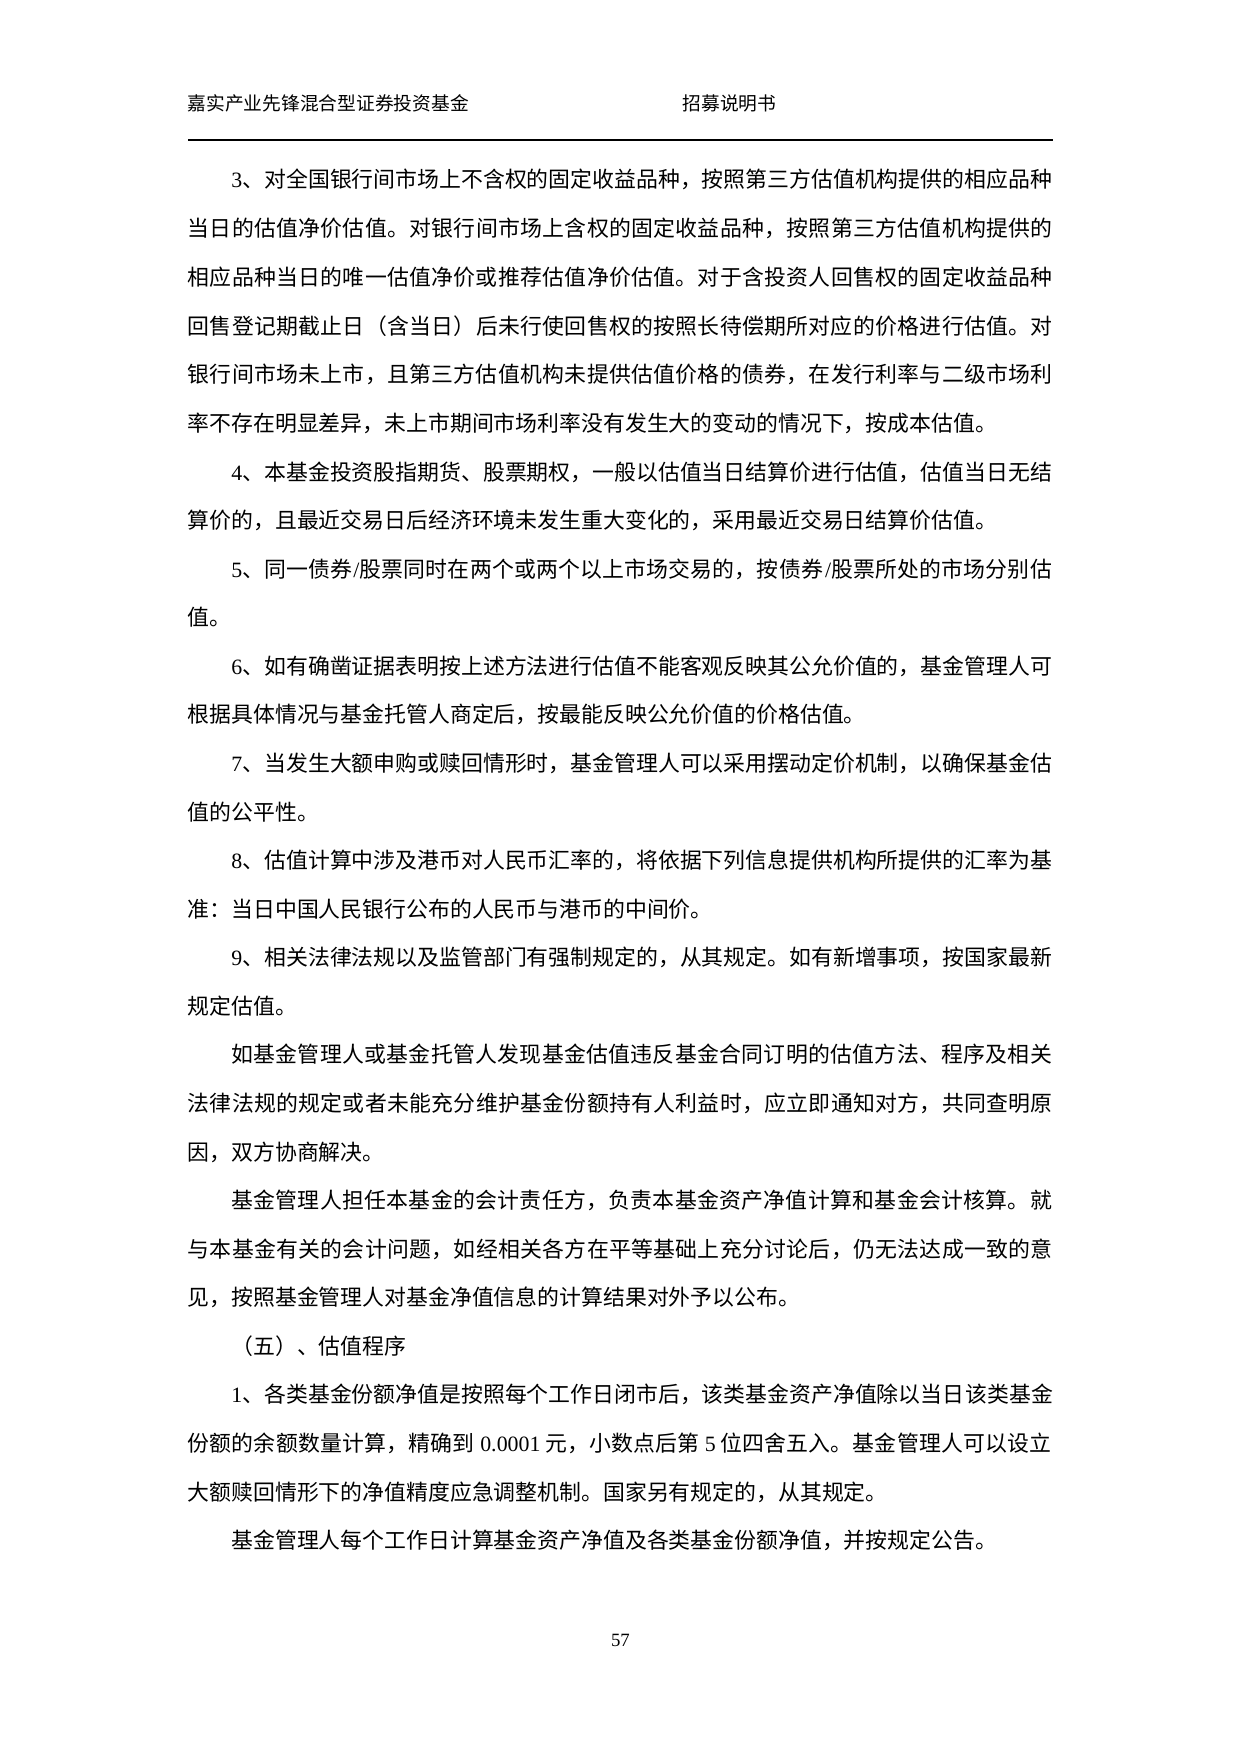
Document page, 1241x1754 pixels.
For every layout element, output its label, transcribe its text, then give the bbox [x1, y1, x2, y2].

text 基金管理人担任本基金的会计责任方，负责本基金资产净值计算和基金会计核算。就与本基金有关的会计问题，如经相关各方在平等基础上充分讨论后，仍无法达成一致的意见，按照基金管理人对基金净值信息的计算结果对外予以公布。 [187, 1182, 1053, 1312]
text 3、对全国银行间市场上不含权的固定收益品种，按照第三方估值机构提供的相应品种当日的估值净价估值。对银行间市场上含权的固定收益品种，按照第三方估值机构提供的相应品种当日的唯一估值净价或推荐估值净价估值。对于含投资人回售权的固定收益品种，回售登记期截止日（含当日）后未行使回售权的按照长待偿期所对应的价格进行估值。对银行间市场未上市，且第三方估值机构未提供估值价格的债券，在发行利率与二级市场利率不存在明显差异，未上市期间市场利率没有发生大的变动的情况下，按成本估值。 [187, 162, 1053, 438]
text 5、同一债券/股票同时在两个或两个以上市场交易的，按债券/股票所处的市场分别估值。 [187, 551, 1053, 632]
text 基金管理人每个工作日计算基金资产净值及各类基金份额净值，并按规定公告。 [187, 1522, 1053, 1555]
text 8、估值计算中涉及港币对人民币汇率的，将依据下列信息提供机构所提供的汇率为基准：当日中国人民银行公布的人民币与港币的中间价。 [187, 842, 1053, 924]
text 1、各类基金份额净值是按照每个工作日闭市后，该类基金资产净值除以当日该类基金份额的余额数量计算，精确到0.0001元，小数点后第5位四舍五入。基金管理人可以设立大额赎回情形下的净值精度应急调整机制。国家另有规定的，从其规定。 [187, 1377, 1053, 1507]
text 9、相关法律法规以及监管部门有强制规定的，从其规定。如有新增事项，按国家最新规定估值。 [187, 939, 1053, 1021]
text 7、当发生大额申购或赎回情形时，基金管理人可以采用摆动定价机制，以确保基金估值的公平性。 [187, 745, 1053, 827]
text （五）、估值程序 [187, 1328, 1053, 1361]
text 4、本基金投资股指期货、股票期权，一般以估值当日结算价进行估值，估值当日无结算价的，且最近交易日后经济环境未发生重大变化的，采用最近交易日结算价估值。 [187, 454, 1053, 535]
text 如基金管理人或基金托管人发现基金估值违反基金合同订明的估值方法、程序及相关法律法规的规定或者未能充分维护基金份额持有人利益时，应立即通知对方，共同查明原因，双方协商解决。 [187, 1037, 1053, 1167]
text 6、如有确凿证据表明按上述方法进行估值不能客观反映其公允价值的，基金管理人可根据具体情况与基金托管人商定后，按最能反映公允价值的价格估值。 [187, 648, 1053, 729]
